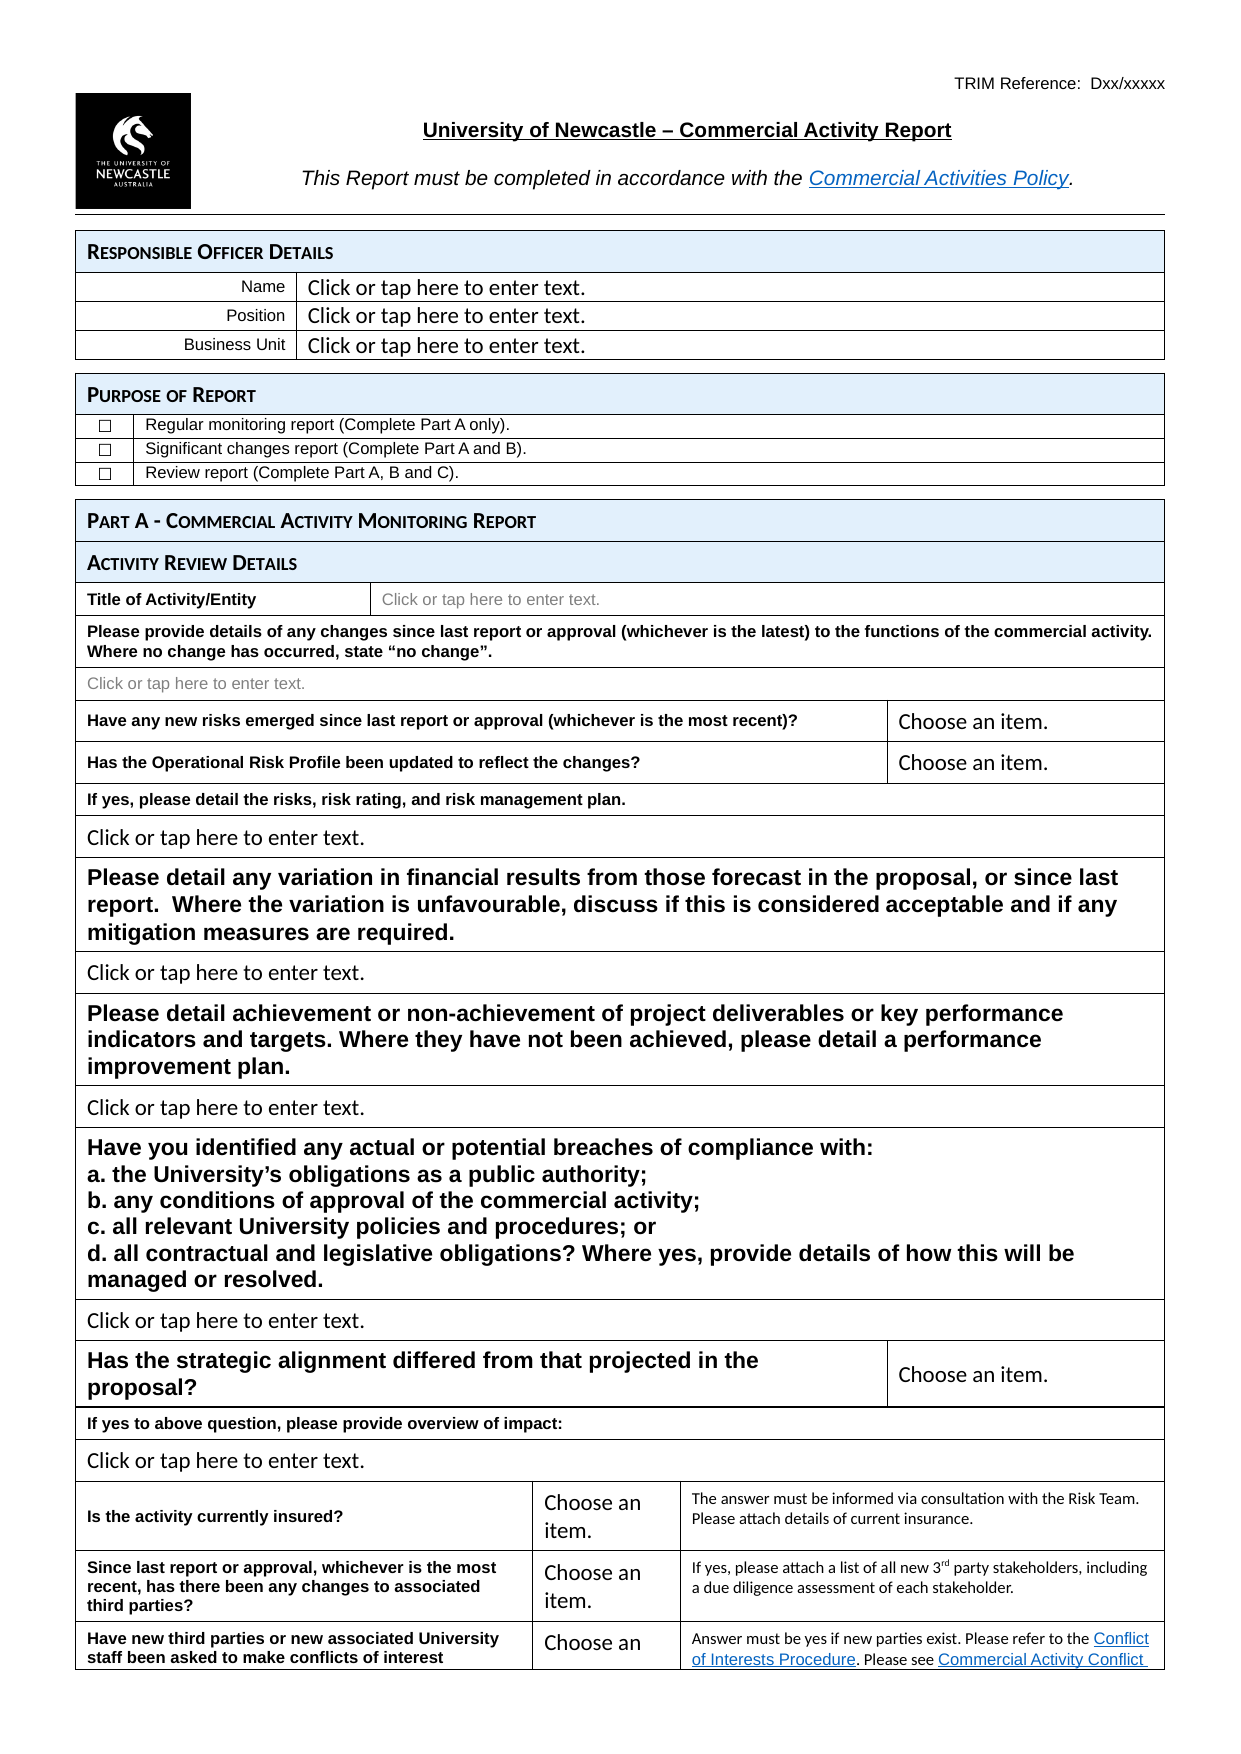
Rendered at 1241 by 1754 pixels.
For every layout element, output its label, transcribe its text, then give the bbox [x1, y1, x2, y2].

table_cell Please provide details of any changes since last report or approval (whichever is the latest) to the functions of the commercial activity. Where no change has occurred, state “no change”. [76, 616, 1164, 667]
table_cell Has the Operational Risk Profile been updated to reflect the changes? [76, 742, 887, 783]
table_cell Have you identified any actual or potential breaches of compliance with: a. the University’s obligations as a public authority; b. any conditions of approval of the commercial activity; c. all relevant University policies and procedures; or d. all contractual and legislative obligations? Where yes, provide details of how this will be managed or resolved. [76, 1128, 1164, 1298]
table_cell Since last report or approval, whichever is the most recent, has there been any changes to associated third parties? [76, 1551, 532, 1621]
table_cell Please detail any variation in financial results from those forecast in the proposal, or since last report. Where the variation is unfavourable, discuss if this is considered acceptable and if any mitigation measures are required. [76, 858, 1164, 951]
table_cell Position [76, 302, 296, 330]
table_cell Have any new risks emerged since last report or approval (whichever is the most recent)? [76, 701, 887, 741]
table_cell Name [76, 273, 296, 301]
table_cell If yes, please detail the risks, risk rating, and risk management plan. [76, 784, 1164, 815]
table_cell Review report (Complete Part A, B and C). [134, 463, 1164, 485]
picture [75, 93, 191, 209]
table_cell Has the strategic alignment differed from that projected in the proposal? [76, 1341, 887, 1406]
table_cell Is the activity currently insured? [76, 1482, 532, 1550]
table_cell Please detail achievement or non-achievement of project deliverables or key performance indicators and targets. Where they have not been achieved, please detail a performance improvement plan. [76, 994, 1164, 1085]
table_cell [76, 1622, 532, 1669]
table_cell Business Unit [76, 331, 296, 359]
table_header Part A - Commercial Activity Monitoring Report [76, 500, 1164, 541]
table_cell Activity Review Details [76, 542, 1164, 582]
table_cell Significant changes report (Complete Part A and B). [134, 439, 1164, 462]
text University of Newcastle – Commercial Activity Report [191, 118, 1165, 142]
table_cell If yes to above question, please provide overview of impact: [76, 1408, 1164, 1439]
table_cell The answer must be informed via consultation with the Risk Team. Please attach details of current insurance. [681, 1482, 1164, 1550]
table_header Responsible Officer Details [76, 231, 1164, 272]
table_cell Title of Activity/Entity [76, 583, 370, 615]
text This Report must be completed in accordance with the Commercial Activities Policy. [191, 166, 1165, 190]
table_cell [681, 1622, 1164, 1669]
table_header Purpose of Report [76, 374, 1164, 414]
table_cell Regular monitoring report (Complete Part A only). [134, 415, 1164, 438]
table_cell If yes, please attach a list of all new 3rd party stakeholders, including a due diligence assessment of each stakeholder. [681, 1551, 1164, 1621]
